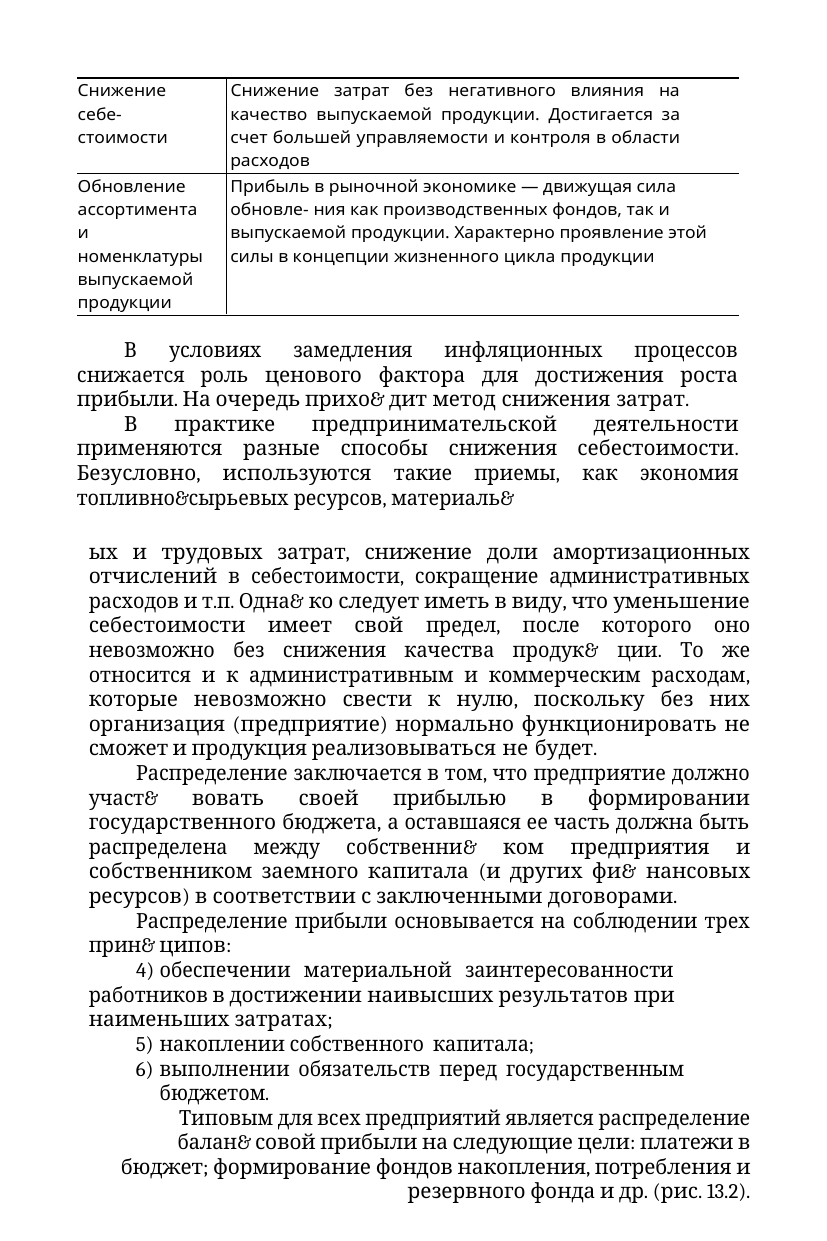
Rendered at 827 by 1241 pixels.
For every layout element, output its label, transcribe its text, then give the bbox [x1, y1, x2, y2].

list накоплении собственного капитала; [136, 1032, 762, 1056]
table_cell Снижение затрат без негативного влияния на качество выпускаемой продукции. Достигается за счет большей управляемости и контроля в области расходов [227, 79, 738, 172]
text ых и трудовых затрат, снижение доли амортизационных отчислений в себестоимости, сокращение административных расходов и т.п. Одна& ко следует иметь в виду, что уменьшение себестоимости имеет свой предел, после которого оно невозможно без снижения качества продук& ции. То же относится и к административным и коммерческим расходам, которые невозможно свести к нулю, поскольку без них организация (предприятие) нормально функционировать не сможет и продукция реализовываться не будет. [88, 540, 750, 761]
text Распределение прибыли основывается на соблюдении трех прин& ципов: [88, 909, 750, 958]
table_cell Обновление ассортимента и номенклатуры выпускаемой продукции [77, 174, 226, 314]
text В условиях замедления инфляционных процессов снижается роль ценового фактора для достижения роста прибыли. На очередь прихо& дит метод снижения затрат. [77, 339, 738, 412]
list обеспечении материальной заинтересованности работников в достижении наивысших результатов при наименьших затратах; [88, 959, 751, 1032]
table_cell Снижение себе- стоимости [77, 79, 226, 172]
table_cell Прибыль в рыночной экономике — движущая сила обновле- ния как производственных фондов, так и выпускаемой продукции. Характерно проявление этой силы в концепции жизненного цикла продукции [227, 174, 738, 314]
text Типовым для всех предприятий является распределение балан& совой прибыли на следующие цели: платежи в бюджет; формирование фондов накопления, потребления и резервного фонда и др. (рис. 13.2). [88, 1106, 750, 1204]
text В практике предпринимательской деятельности применяются разные способы снижения себестоимости. Безусловно, используются такие приемы, как экономия топливно&сырьевых ресурсов, материаль& [77, 412, 739, 510]
list выполнении обязательств перед государственным бюджетом. [136, 1057, 762, 1105]
text Распределение заключается в том, что предприятие должно участ& вовать своей прибылью в формировании государственного бюджета, а оставшаяся ее часть должна быть распределена между собственни& ком предприятия и собственником заемного капитала (и других фи& нансовых ресурсов) в соответствии с заключенными договорами. [88, 762, 750, 909]
